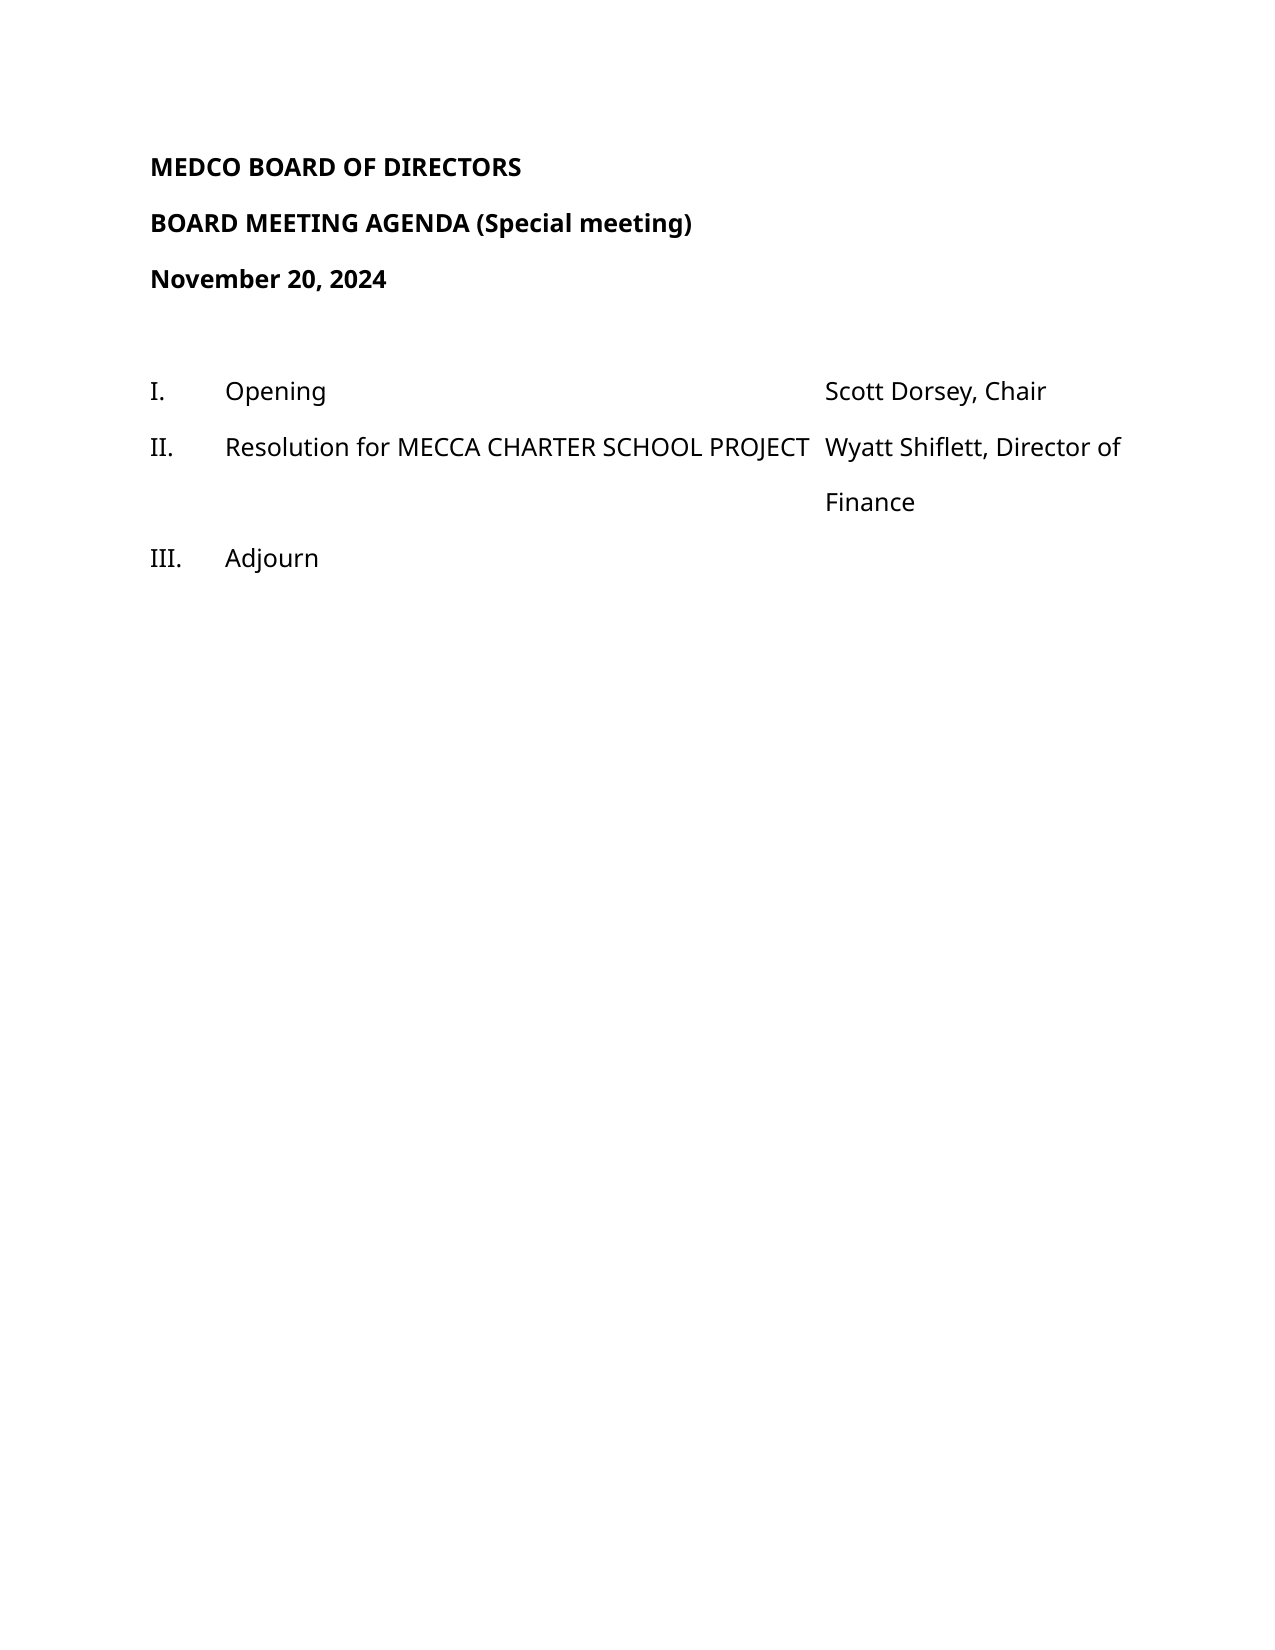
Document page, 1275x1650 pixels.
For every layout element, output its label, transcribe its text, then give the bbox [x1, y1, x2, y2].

text MEDCO BOARD OF DIRECTORS [150, 150, 1125, 184]
text II. Resolution for MECCA CHARTER SCHOOL PROJECT Wyatt Shiflett, Director of [150, 429, 1125, 463]
text I. Opening Scott Dorsey, Chair [150, 373, 1125, 407]
text BOARD MEETING AGENDA (Special meeting) [150, 206, 1125, 240]
text Finance [150, 485, 1125, 519]
text November 20, 2024 [150, 262, 1125, 296]
text III. Adjourn [150, 541, 1125, 575]
